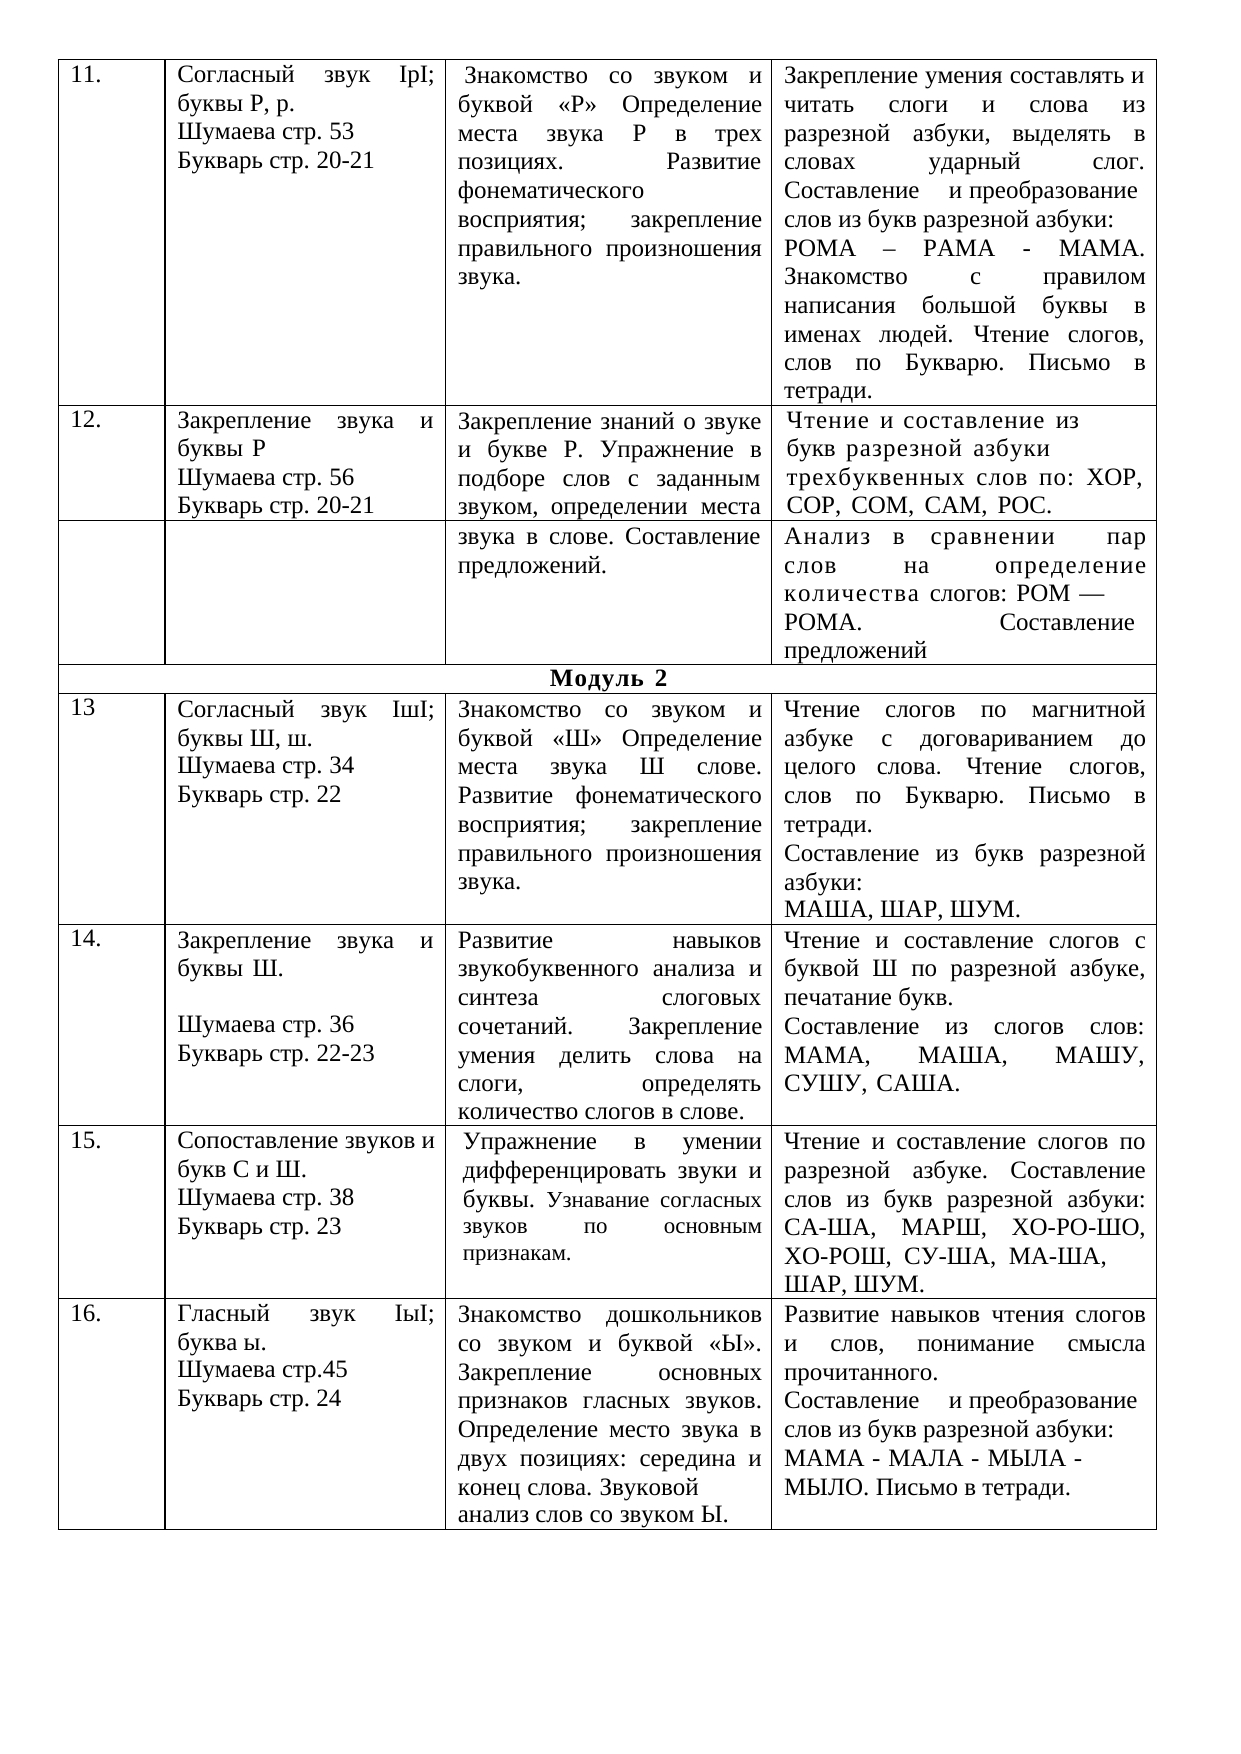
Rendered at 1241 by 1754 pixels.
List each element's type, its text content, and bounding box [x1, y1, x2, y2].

table_cell Чтение и составление из букв разрезной азбуки трехбуквенных слов по: ХОР, СОР, СОМ, САМ, РОС. [772, 406, 1156, 520]
table_cell 13 [59, 694, 164, 924]
table_cell Развитие навыков чтения слогов и слов, понимание смысла прочитанного. Составление и преобразование слов из букв разрезной азбуки: МАМА - МАЛА - МЫЛА - МЫЛО. Письмо в тетради. [772, 1299, 1156, 1528]
table_cell Закрепление знаний о звуке и букве Р. Упражнение в подборе слов с заданным звуком, определении места [446, 406, 771, 520]
table_cell [166, 521, 445, 664]
table_cell Упражнение в умении дифференцировать звуки и буквы. Узнавание согласных звуков по основным признакам. [446, 1126, 771, 1298]
table_cell [59, 521, 164, 664]
table_cell Согласный звук IрI; буквы Р, р. Шумаева стр. 53 Букварь стр. 20-21 [166, 60, 445, 405]
table_cell Чтение слогов по магнитной азбуке с договариванием до целого слова. Чтение слогов, слов по Букварю. Письмо в тетради. Составление из букв разрезной азбуки: МАША, ШАР, ШУМ. [772, 694, 1156, 924]
table_cell Сопоставление звуков и букв С и Ш. Шумаева стр. 38 Букварь стр. 23 [166, 1126, 445, 1298]
table_cell звука в слове. Составление предложений. [446, 521, 771, 664]
table_cell Согласный звук IшI; буквы Ш, ш. Шумаева стр. 34 Букварь стр. 22 [166, 694, 445, 924]
table_cell Развитие навыков звукобуквенного анализа и синтеза слоговых сочетаний. Закрепление умения делить слова на слоги, определять количество слогов в слове. [446, 925, 771, 1125]
table_cell Знакомство со звуком и буквой «Р» Определение места звука Р в трех позициях. Развитие фонематического восприятия; закрепление правильного произношения звука. [446, 60, 771, 405]
table_cell 12. [59, 406, 164, 520]
table_cell Закрепление звука и буквы Ш. Шумаева стр. 36 Букварь стр. 22-23 [166, 925, 445, 1125]
table_cell Закрепление звука и буквы Р Шумаева стр. 56 Букварь стр. 20-21 [166, 406, 445, 520]
table_cell Гласный звук IыI; буква ы. Шумаева стр.45 Букварь стр. 24 [166, 1299, 445, 1528]
table_cell 14. [59, 925, 164, 1125]
table_cell Закрепление умения составлять и читать слоги и слова из разрезной азбуки, выделять в словах ударный слог. Составление и преобразование слов из букв разрезной азбуки: РОМА – РАМА - МАМА. Знакомство с правилом написания большой буквы в именах людей. Чтение слогов, слов по Букварю. Письмо в тетради. [772, 60, 1156, 405]
table_cell Чтение и составление слогов по разрезной азбуке. Составление слов из букв разрезной азбуки: СА-ША, МАРШ, ХО-РО-ШО, ХО-РОШ, СУ-ША, МА-ША, ШАР, ШУМ. [772, 1126, 1156, 1298]
table_cell 15. [59, 1126, 164, 1298]
table_cell Чтение и составление слогов с буквой Ш по разрезной азбуке, печатание букв. Составление из слогов слов: МАМА, МАША, МАШУ, СУШУ, САША. [772, 925, 1156, 1125]
table_cell 11. [59, 60, 164, 405]
table_cell 16. [59, 1299, 164, 1528]
table_cell Знакомство со звуком и буквой «Ш» Определение места звука Ш слове. Развитие фонематического восприятия; закрепление правильного произношения звука. [446, 694, 771, 924]
table_cell Модуль 2 [59, 665, 1156, 693]
table_cell Анализ в сравнении пар слов на определение количества слогов: РОМ — РОМА. Составление предложений [772, 521, 1156, 664]
table_cell Знакомство дошкольников со звуком и буквой «Ы». Закрепление основных признаков гласных звуков. Определение место звука в двух позициях: середина и конец слова. Звуковой анализ слов со звуком Ы. [446, 1299, 771, 1528]
